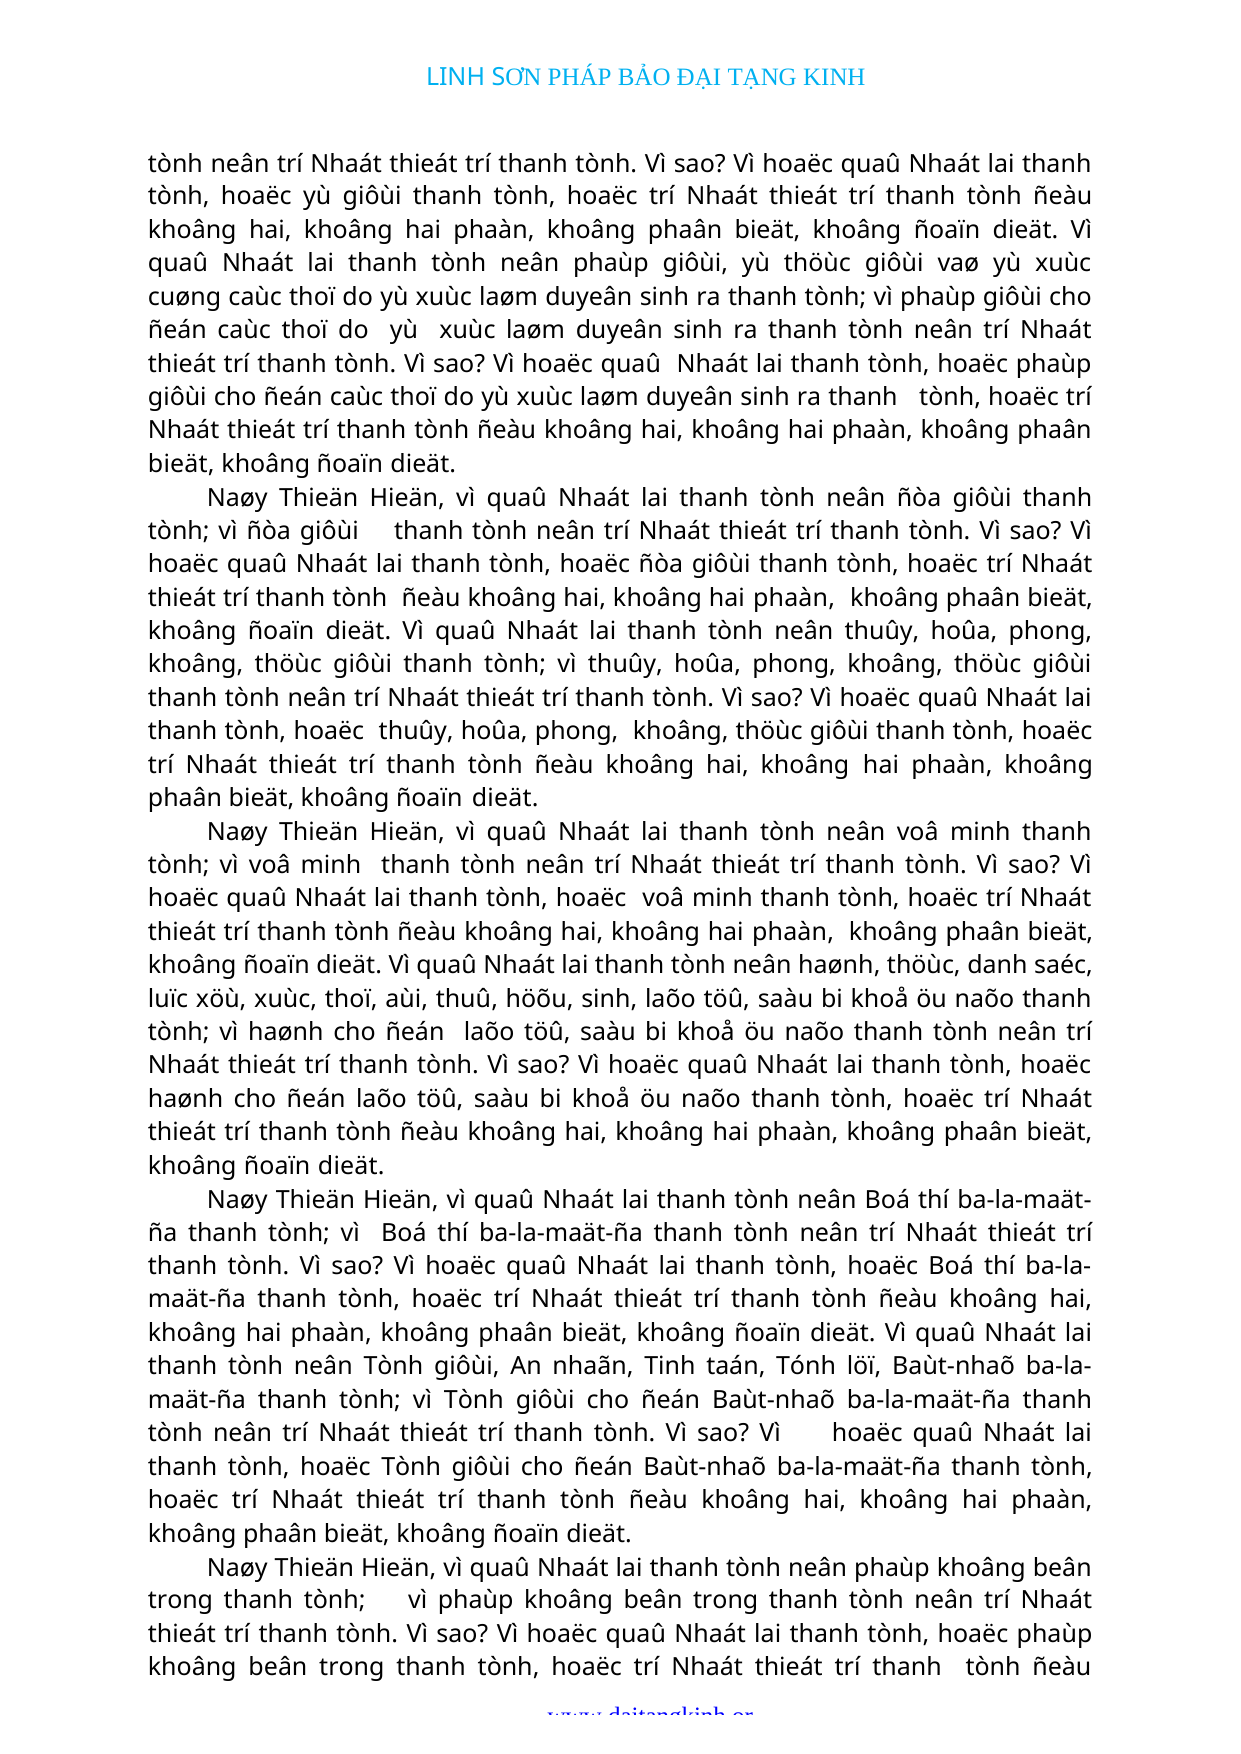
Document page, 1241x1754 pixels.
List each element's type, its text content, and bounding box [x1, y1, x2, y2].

text Naøy Thieän Hieän, vì quaû Nhaát lai thanh tònh neân Boá thí ba-la-maät-ña thanh tònh; vì Boá thí ba-la-maät-ña thanh tònh neân trí Nhaát thieát trí thanh tònh. Vì sao? Vì hoaëc quaû Nhaát lai thanh tònh, hoaëc Boá thí ba-la-maät-ña thanh tònh, hoaëc trí Nhaát thieát trí thanh tònh ñeàu khoâng hai, khoâng hai phaàn, khoâng phaân bieät, khoâng ñoaïn dieät. Vì quaû Nhaát lai thanh tònh neân Tònh giôùi, An nhaãn, Tinh taán, Tónh löï, Baùt-nhaõ ba-la-maät-ña thanh tònh; vì Tònh giôùi cho ñeán Baùt-nhaõ ba-la-maät-ña thanh tònh neân trí Nhaát thieát trí thanh tònh. Vì sao? Vì hoaëc quaû Nhaát lai thanh tònh, hoaëc Tònh giôùi cho ñeán Baùt-nhaõ ba-la-maät-ña thanh tònh, hoaëc trí Nhaát thieát trí thanh tònh ñeàu khoâng hai, khoâng hai phaàn, khoâng phaân bieät, khoâng ñoaïn dieät. [148, 1182, 1093, 1549]
text Naøy Thieän Hieän, vì quaû Nhaát lai thanh tònh neân voâ minh thanh tònh; vì voâ minh thanh tònh neân trí Nhaát thieát trí thanh tònh. Vì sao? Vì hoaëc quaû Nhaát lai thanh tònh, hoaëc voâ minh thanh tònh, hoaëc trí Nhaát thieát trí thanh tònh ñeàu khoâng hai, khoâng hai phaàn, khoâng phaân bieät, khoâng ñoaïn dieät. Vì quaû Nhaát lai thanh tònh neân haønh, thöùc, danh saéc, luïc xöù, xuùc, thoï, aùi, thuû, höõu, sinh, laõo töû, saàu bi khoå öu naõo thanh tònh; vì haønh cho ñeán laõo töû, saàu bi khoå öu naõo thanh tònh neân trí Nhaát thieát trí thanh tònh. Vì sao? Vì hoaëc quaû Nhaát lai thanh tònh, hoaëc haønh cho ñeán laõo töû, saàu bi khoå öu naõo thanh tònh, hoaëc trí Nhaát thieát trí thanh tònh ñeàu khoâng hai, khoâng hai phaàn, khoâng phaân bieät, khoâng ñoaïn dieät. [148, 814, 1093, 1182]
text tònh neân trí Nhaát thieát trí thanh tònh. Vì sao? Vì hoaëc quaû Nhaát lai thanh tònh, hoaëc yù giôùi thanh tònh, hoaëc trí Nhaát thieát trí thanh tònh ñeàu khoâng hai, khoâng hai phaàn, khoâng phaân bieät, khoâng ñoaïn dieät. Vì quaû Nhaát lai thanh tònh neân phaùp giôùi, yù thöùc giôùi vaø yù xuùc cuøng caùc thoï do yù xuùc laøm duyeân sinh ra thanh tònh; vì phaùp giôùi cho ñeán caùc thoï do yù xuùc laøm duyeân sinh ra thanh tònh neân trí Nhaát thieát trí thanh tònh. Vì sao? Vì hoaëc quaû Nhaát lai thanh tònh, hoaëc phaùp giôùi cho ñeán caùc thoï do yù xuùc laøm duyeân sinh ra thanh tònh, hoaëc trí Nhaát thieát trí thanh tònh ñeàu khoâng hai, khoâng hai phaàn, khoâng phaân bieät, khoâng ñoaïn dieät. [148, 145, 1093, 479]
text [148, 1549, 1093, 1683]
text Naøy Thieän Hieän, vì quaû Nhaát lai thanh tònh neân ñòa giôùi thanh tònh; vì ñòa giôùi thanh tònh neân trí Nhaát thieát trí thanh tònh. Vì sao? Vì hoaëc quaû Nhaát lai thanh tònh, hoaëc ñòa giôùi thanh tònh, hoaëc trí Nhaát thieát trí thanh tònh ñeàu khoâng hai, khoâng hai phaàn, khoâng phaân bieät, khoâng ñoaïn dieät. Vì quaû Nhaát lai thanh tònh neân thuûy, hoûa, phong, khoâng, thöùc giôùi thanh tònh; vì thuûy, hoûa, phong, khoâng, thöùc giôùi thanh tònh neân trí Nhaát thieát trí thanh tònh. Vì sao? Vì hoaëc quaû Nhaát lai thanh tònh, hoaëc thuûy, hoûa, phong, khoâng, thöùc giôùi thanh tònh, hoaëc trí Nhaát thieát trí thanh tònh ñeàu khoâng hai, khoâng hai phaàn, khoâng phaân bieät, khoâng ñoaïn dieät. [148, 479, 1093, 814]
